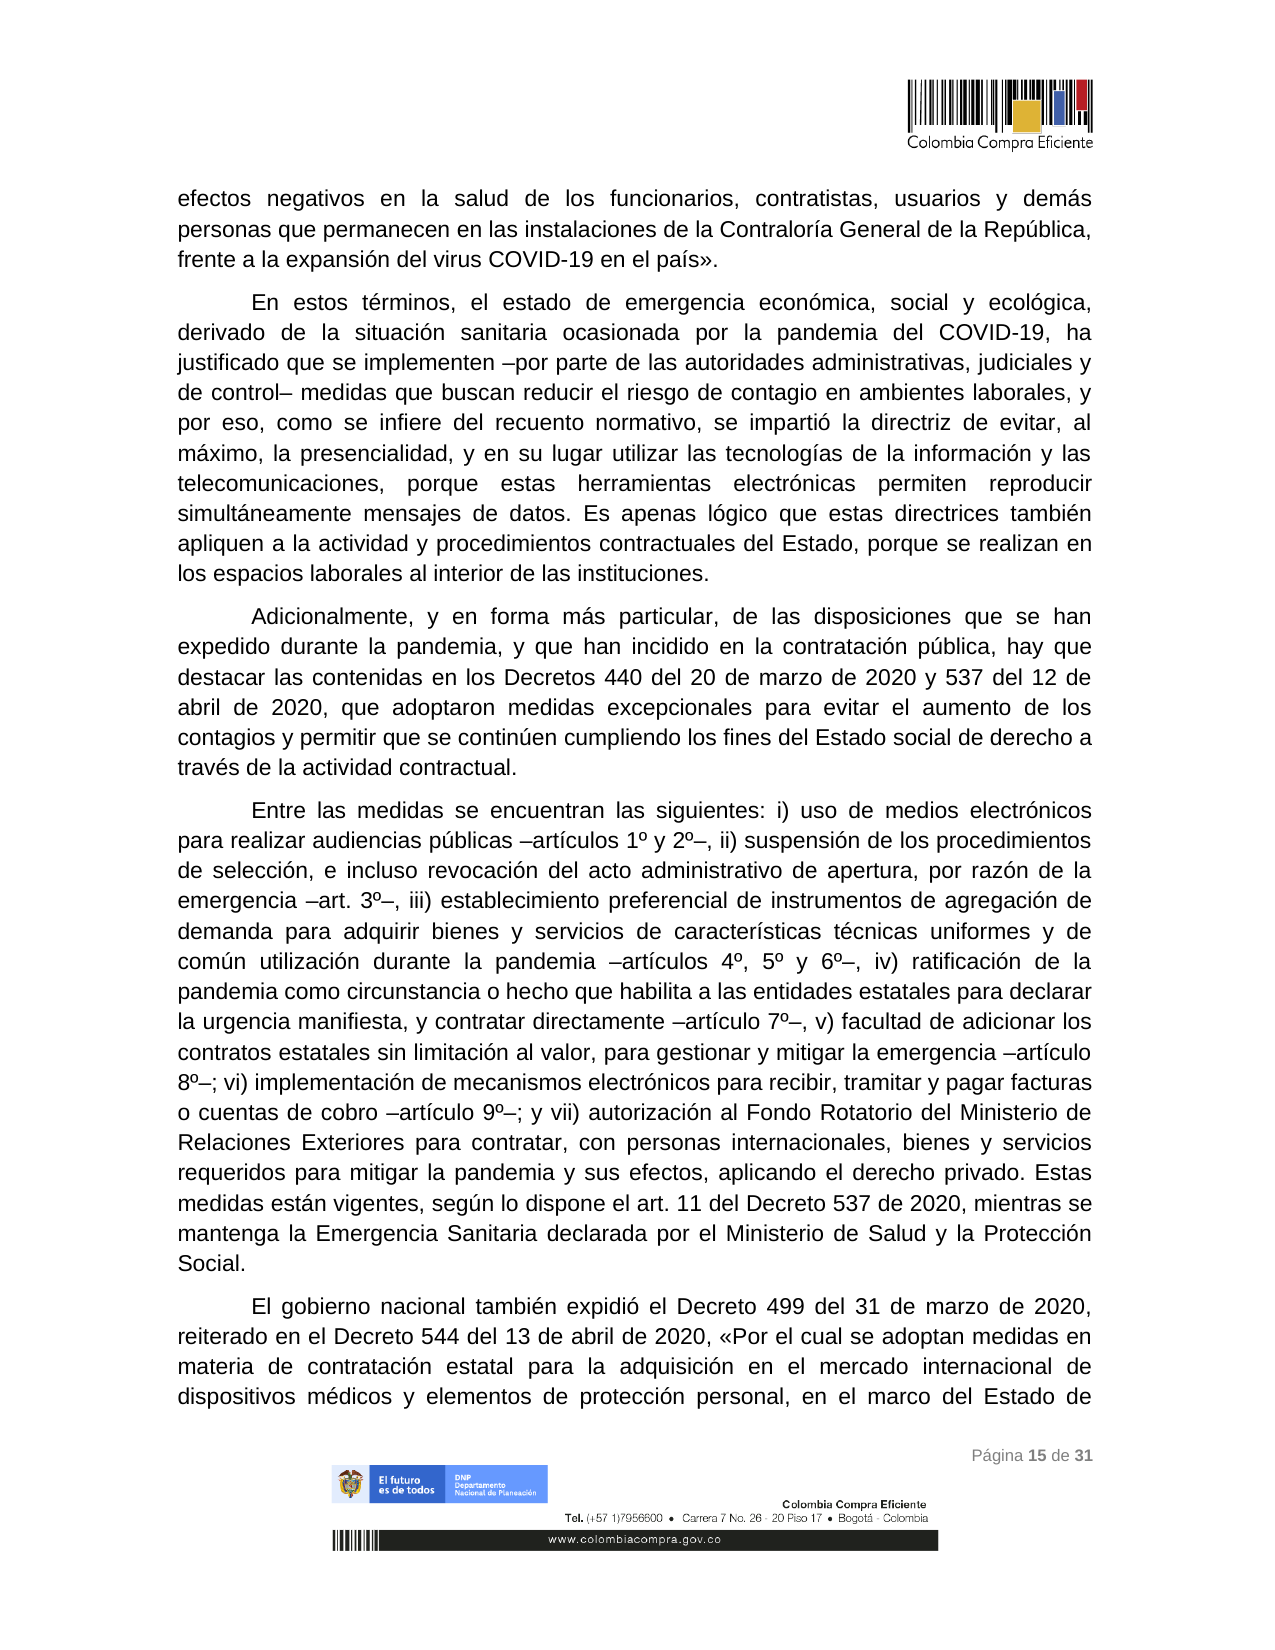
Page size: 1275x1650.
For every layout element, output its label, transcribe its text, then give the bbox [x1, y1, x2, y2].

text Entre las medidas se encuentran las siguientes: i) uso de medios electrónicos para realizar audiencias públicas –artículos 1º y 2º–, ii) suspensión de los procedimientos de selección, e incluso revocación del acto administrativo de apertura, por razón de la emergencia –art. 3º–, iii) establecimiento preferencial de instrumentos de agregación de demanda para adquirir bienes y servicios de características técnicas uniformes y de común utilización durante la pandemia –artículos 4º, 5º y 6º–, iv) ratificación de la pandemia como circunstancia o hecho que habilita a las entidades estatales para declarar la urgencia manifiesta, y contratar directamente –artículo 7º–, v) facultad de adicionar los contratos estatales sin limitación al valor, para gestionar y mitigar la emergencia –artículo 8º–; vi) implementación de mecanismos electrónicos para recibir, tramitar y pagar facturas o cuentas de cobro –artículo 9º–; y vii) autorización al Fondo Rotatorio del Ministerio de Relaciones Exteriores para contratar, con personas internacionales, bienes y servicios requeridos para mitigar la pandemia y sus efectos, aplicando el derecho privado. Estas medidas están vigentes, según lo dispone el art. 11 del Decreto 537 de 2020, mientras se mantenga la Emergencia Sanitaria declarada por el Ministerio de Salud y la Protección Social. [177, 797, 1093, 1276]
picture [899, 73, 1099, 155]
picture [331, 1465, 939, 1551]
text En estos términos, el estado de emergencia económica, social y ecológica, derivado de la situación sanitaria ocasionada por la pandemia del COVID-19, ha justificado que se implementen –por parte de las autoridades administrativas, judiciales y de control– medidas que buscan reducir el riesgo de contagio en ambientes laborales, y por eso, como se infiere del recuento normativo, se impartió la directriz de evitar, al máximo, la presencialidad, y en su lugar utilizar las tecnologías de la información y las telecomunicaciones, porque estas herramientas electrónicas permiten reproducir simultáneamente mensajes de datos. Es apenas lógico que estas directrices también apliquen a la actividad y procedimientos contractuales del Estado, porque se realizan en los espacios laborales al interior de las instituciones. [177, 288, 1093, 587]
text Adicionalmente, y en forma más particular, de las disposiciones que se han expedido durante la pandemia, y que han incidido en la contratación pública, hay que destacar las contenidas en los Decretos 440 del 20 de marzo de 2020 y 537 del 12 de abril de 2020, que adoptaron medidas excepcionales para evitar el aumento de los contagios y permitir que se continúen cumpliendo los fines del Estado social de derecho a través de la actividad contractual. [177, 603, 1093, 780]
